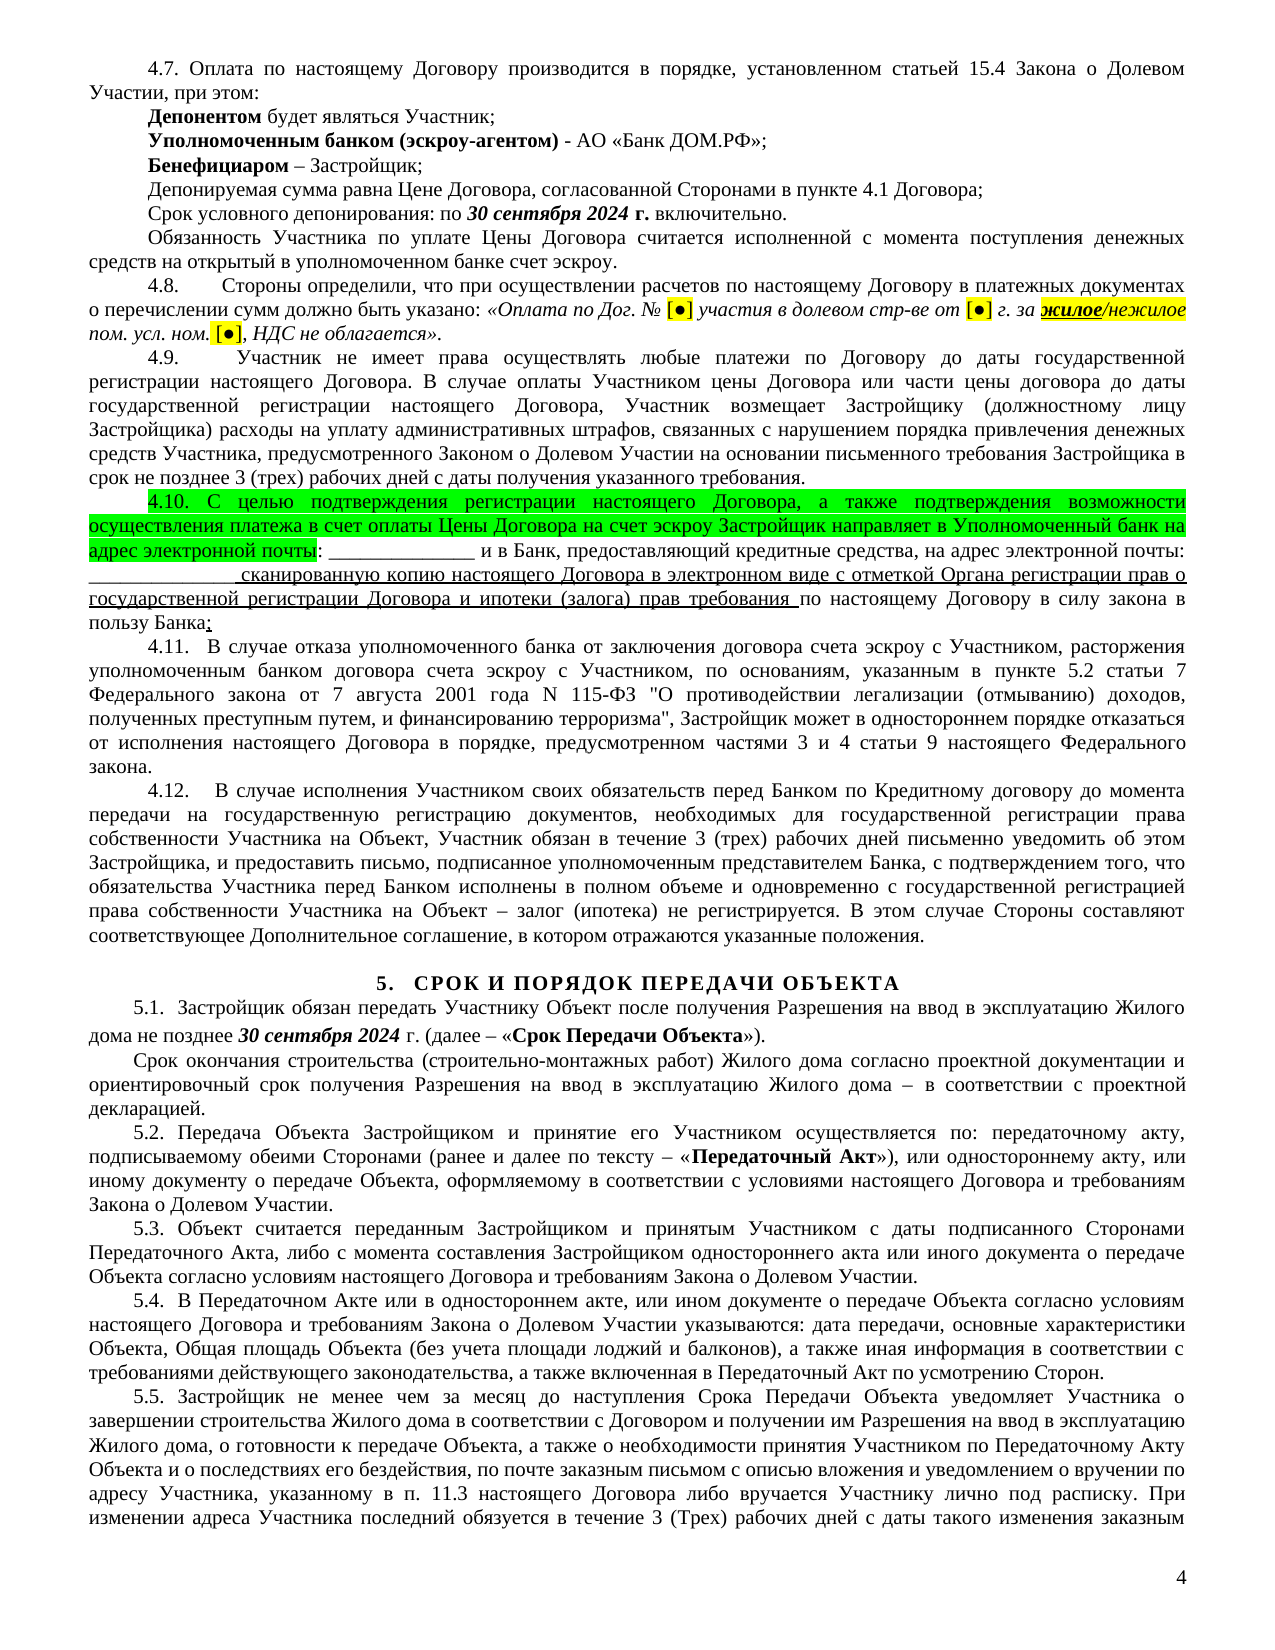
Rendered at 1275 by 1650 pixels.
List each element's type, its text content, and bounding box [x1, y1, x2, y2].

text 4.7. Оплата по настоящему Договору производится в порядке, установленном статьей 15.4 Закона о Долевом Участии, при этом: [89, 56, 1186, 104]
text Срок условного депонирования: по 30 сентября 2024 г. включительно. [89, 201, 1186, 225]
list Стороны определили, что при осуществлении расчетов по настоящему Договору в платежных документах о перечислении сумм должно быть указано: «Оплата по Дог. № [●] участия в долевом стр-ве от [●] г. за жилое/нежилое пом. усл. ном. [●], НДС не облагается». [89, 273, 1186, 345]
text Уполномоченным банком (эскроу-агентом) - АО «Банк ДОМ.РФ»; [89, 128, 1186, 152]
list В Передаточном Акте или в одностороннем акте, или ином документе о передаче Объекта согласно условиям настоящего Договора и требованиям Закона о Долевом Участии указываются: дата передачи, основные характеристики Объекта, Общая площадь Объекта (без учета площади лоджий и балконов), а также иная информация в соответствии с требованиями действующего законодательства, а также включенная в Передаточный Акт по усмотрению Сторон. [89, 1288, 1186, 1384]
list Участник не имеет права осуществлять любые платежи по Договору до даты государственной регистрации настоящего Договора. В случае оплаты Участником цены Договора или части цены договора до даты государственной регистрации настоящего Договора, Участник возмещает Застройщику (должностному лицу Застройщика) расходы на уплату административных штрафов, связанных с нарушением порядка привлечения денежных средств Участника, предусмотренного Законом о Долевом Участии на основании письменного требования Застройщика в срок не позднее 3 (трех) рабочих дней с даты получения указанного требования. [89, 345, 1186, 489]
list В случае отказа уполномоченного банка от заключения договора счета эскроу с Участником, расторжения уполномоченным банком договора счета эскроу с Участником, по основаниям, указанным в пункте 5.2 статьи 7 Федерального закона от 7 августа 2001 года N 115-ФЗ "О противодействии легализации (отмыванию) доходов, полученных преступным путем, и финансированию терроризма", Застройщик может в одностороннем порядке отказаться от исполнения настоящего Договора в порядке, предусмотренном частями 3 и 4 статьи 9 настоящего Федерального закона. [89, 634, 1186, 778]
list В случае исполнения Участником своих обязательств перед Банком по Кредитному договору до момента передачи на государственную регистрацию документов, необходимых для государственной регистрации права собственности Участника на Объект, Участник обязан в течение 3 (трех) рабочих дней письменно уведомить об этом Застройщика, и предоставить письмо, подписанное уполномоченным представителем Банка, с подтверждением того, что обязательства Участника перед Банком исполнены в полном объеме и одновременно с государственной регистрацией права собственности Участника на Объект – залог (ипотека) не регистрируется. В этом случае Стороны составляют соответствующее Дополнительное соглашение, в котором отражаются указанные положения. [89, 778, 1186, 947]
list Застройщик обязан передать Участнику Объект после получения Разрешения на ввод в эксплуатацию Жилого дома не позднее 30 сентября 2024 г. (далее – «Срок Передачи Объекта»). [89, 995, 1186, 1047]
text Обязанность Участника по уплате Цены Договора считается исполненной с момента поступления денежных средств на открытый в уполномоченном банке счет эскроу. [89, 225, 1186, 273]
text Бенефициаром – Застройщик; [89, 152, 1186, 177]
list С целью подтверждения регистрации настоящего Договора, а также подтверждения возможности осуществления платежа в счет оплаты Цены Договора на счет эскроу Застройщик направляет в Уполномоченный банк на адрес электронной почты: ______________ и в Банк, предоставляющий кредитные средства, на адрес электронной почты: ______________ сканированную копию настоящего Договора в электронном виде с отметкой Органа регистрации прав о государственной регистрации Договора и ипотеки (залога) прав требования по настоящему Договору в силу закона в пользу Банка; [89, 584, 1186, 634]
text Срок окончания строительства (строительно-монтажных работ) Жилого дома согласно проектной документации и ориентировочный срок получения Разрешения на ввод в эксплуатацию Жилого дома – в соответствии с проектной декларацией. [89, 1047, 1186, 1120]
list Передача Объекта Застройщиком и принятие его Участником осуществляется по: передаточному акту, подписываемому обеими Сторонами (ранее и далее по тексту – «Передаточный Акт»), или одностороннему акту, или иному документу о передаче Объекта, оформляемому в соответствии с условиями настоящего Договора и требованиям Закона о Долевом Участии. [89, 1120, 1186, 1216]
list СРОК И ПОРЯДОК ПЕРЕДАЧИ ОБЪЕКТА [89, 971, 1186, 995]
text Депонируемая сумма равна Цене Договора, согласованной Сторонами в пункте 4.1 Договора; [89, 177, 1186, 201]
text Депонентом будет являться Участник; [89, 104, 1186, 128]
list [89, 1384, 1186, 1529]
list С целью подтверждения регистрации настоящего Договора, а также подтверждения возможности осуществления платежа в счет оплаты Цены Договора на счет эскроу Застройщик направляет в Уполномоченный банк на адрес электронной почты: ______________ и в Банк, предоставляющий кредитные средства, на адрес электронной почты: ______________ сканированную копию настоящего Договора в электронном виде с отметкой Органа регистрации прав о государственной регистрации Договора и ипотеки (залога) прав требования по настоящему Договору в силу закона в пользу Банка; [89, 537, 1186, 583]
list Объект считается переданным Застройщиком и принятым Участником с даты подписанного Сторонами Передаточного Акта, либо с момента составления Застройщиком одностороннего акта или иного документа о передаче Объекта согласно условиям настоящего Договора и требованиям Закона о Долевом Участии. [89, 1216, 1186, 1288]
